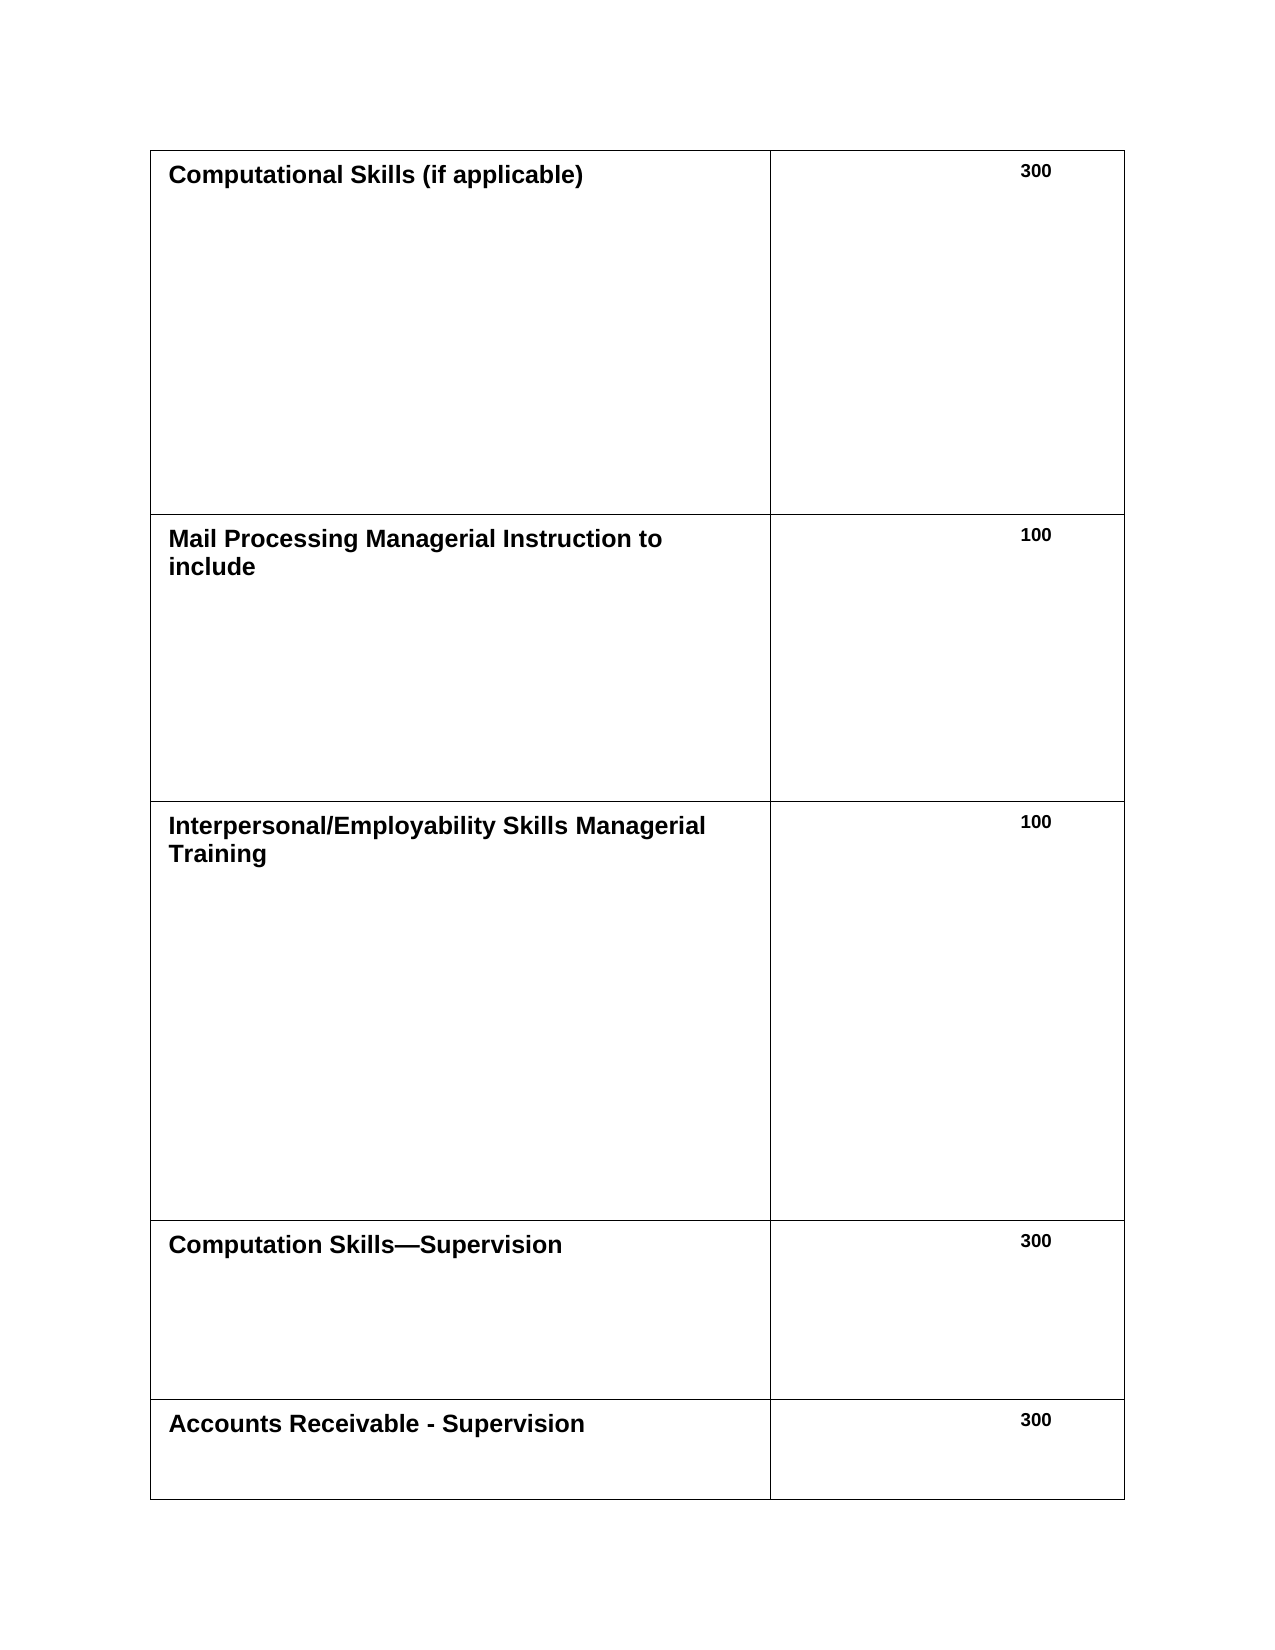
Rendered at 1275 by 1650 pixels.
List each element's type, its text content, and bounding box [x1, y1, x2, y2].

table_cell Computation Skills—Supervision Use calculator or adding machines efficiently Demonstrate familiarity with basic computer terminology Use/create spreadsheets and databases for compilation of a source data Use accounting payroll software applications [151, 1221, 770, 1399]
table_cell [771, 151, 947, 514]
table_cell 300 [948, 1400, 1124, 1499]
table_cell Interpersonal/Employability Skills ­Managerial Training Demonstrate punctuality/dependability/flexibility Demonstrate positive attitude/ethics Demonstrate teamwork skills Demonstrate ability to work with all types of people in a diverse workplace Demonstrate awareness of cultural diversity Demonstrate critical thinking/problem solving skills Demonstrate resume writing and interviewing skills Follow line of authority Supervise/train office workers Delegate work Handle multiple responsibilities Demonstrate cost consciousness [151, 802, 770, 1220]
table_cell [151, 1400, 770, 1499]
table_cell [771, 802, 947, 1220]
table_cell [771, 1400, 947, 1499]
table_cell Computational Skills (if applicable) Perform mathematical computations (interest, percentage, discounts and averages) Use accounting software Demonstrate 10 key calculation skills by touch Post from journals to ledgers Use steps to locate errors in accounting Demonstrate ability to make monetary change Prepare payrolls data Handle accounts receivable/accounts payable/cash receipts Prepare bank deposit, reconcile bank statements Compute petty cash totals Prepare invoices [151, 151, 770, 514]
table_cell Mail Processing Managerial Instruction to include Use a postage machine Process incoming/outgoing/interoffice mail Maintain mail registers Process faxes Prepare E-mail messages Send E-mail messages Use a zip code directory [151, 515, 770, 801]
table_cell [771, 1221, 947, 1399]
table_cell 300 [948, 1221, 1124, 1399]
table_cell [771, 515, 947, 801]
table_cell 300 [948, 151, 1124, 514]
table_cell 100 [948, 802, 1124, 1220]
table_cell 100 [948, 515, 1124, 801]
